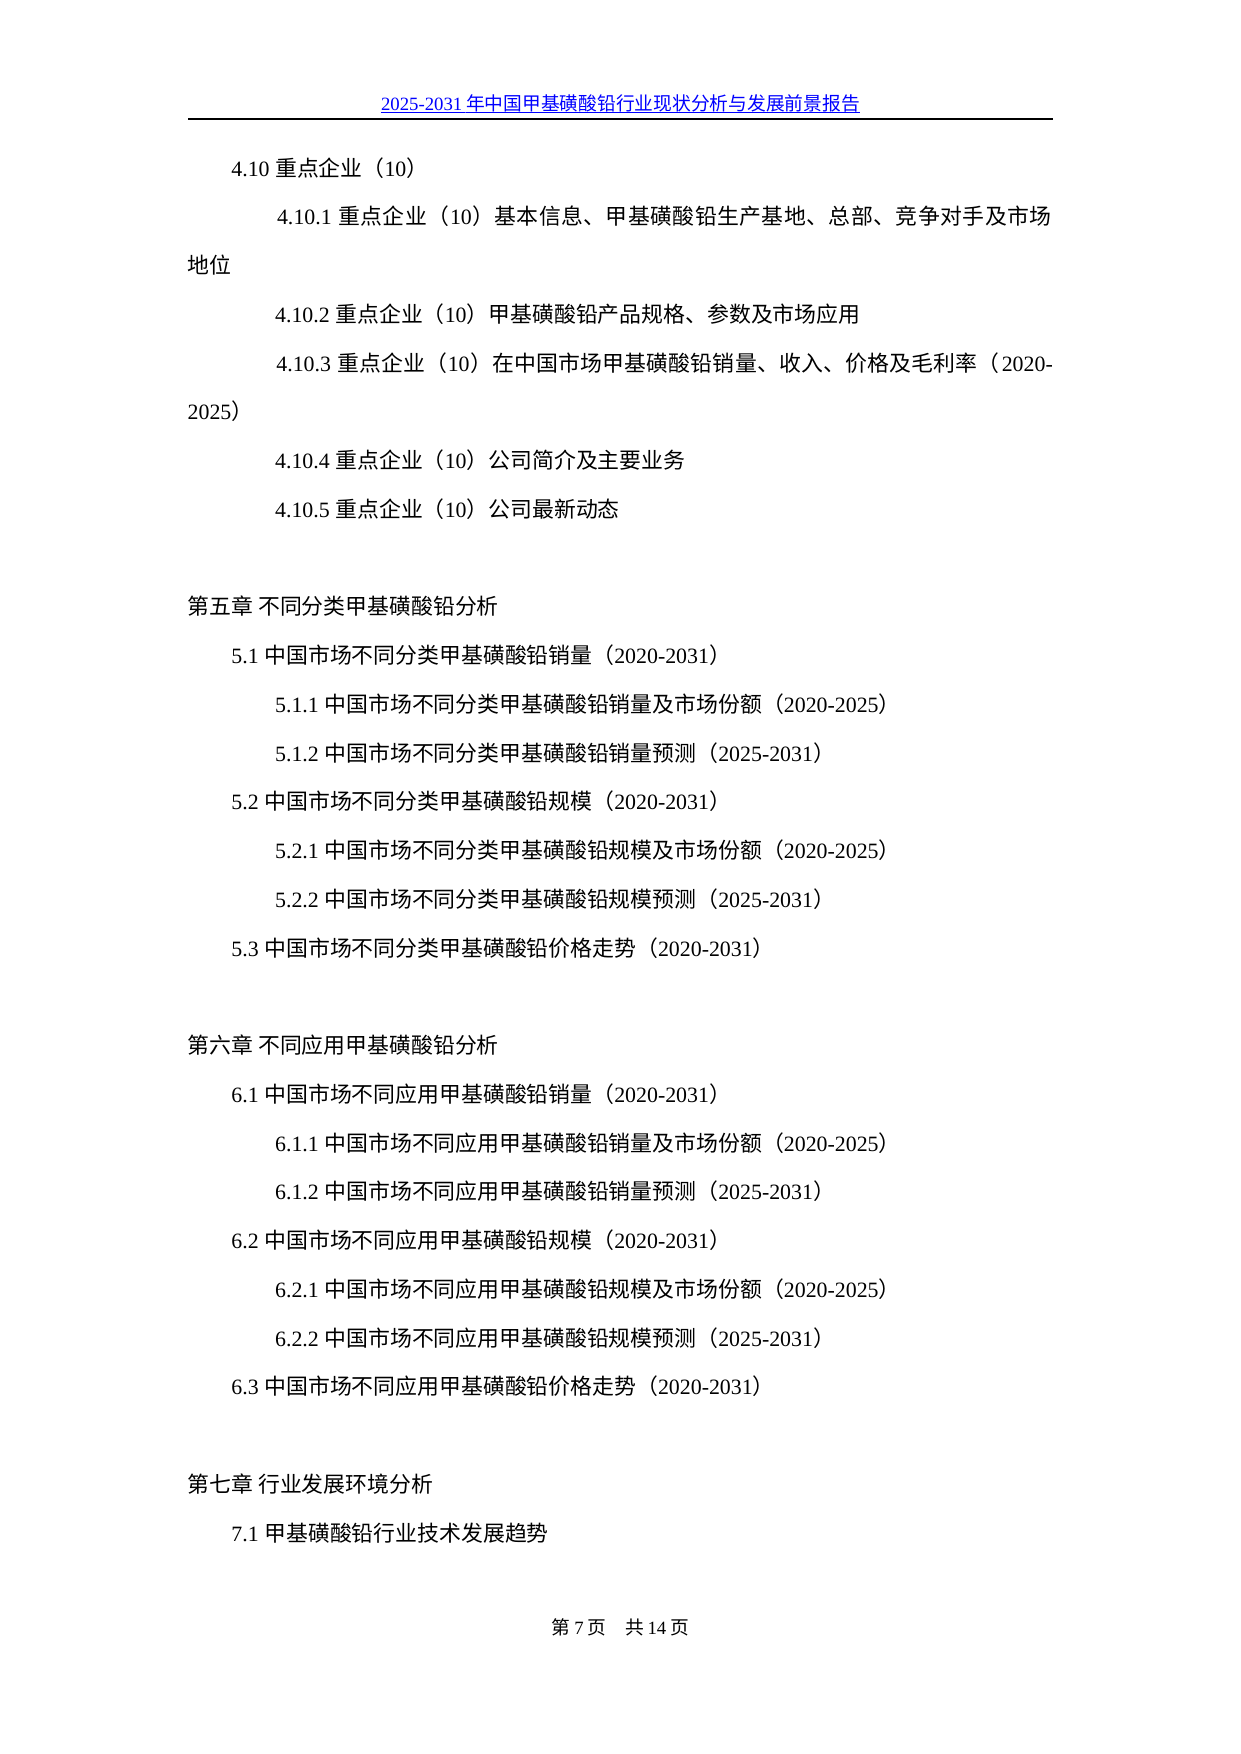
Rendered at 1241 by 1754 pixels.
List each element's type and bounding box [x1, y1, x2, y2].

text [187, 150, 1053, 1548]
